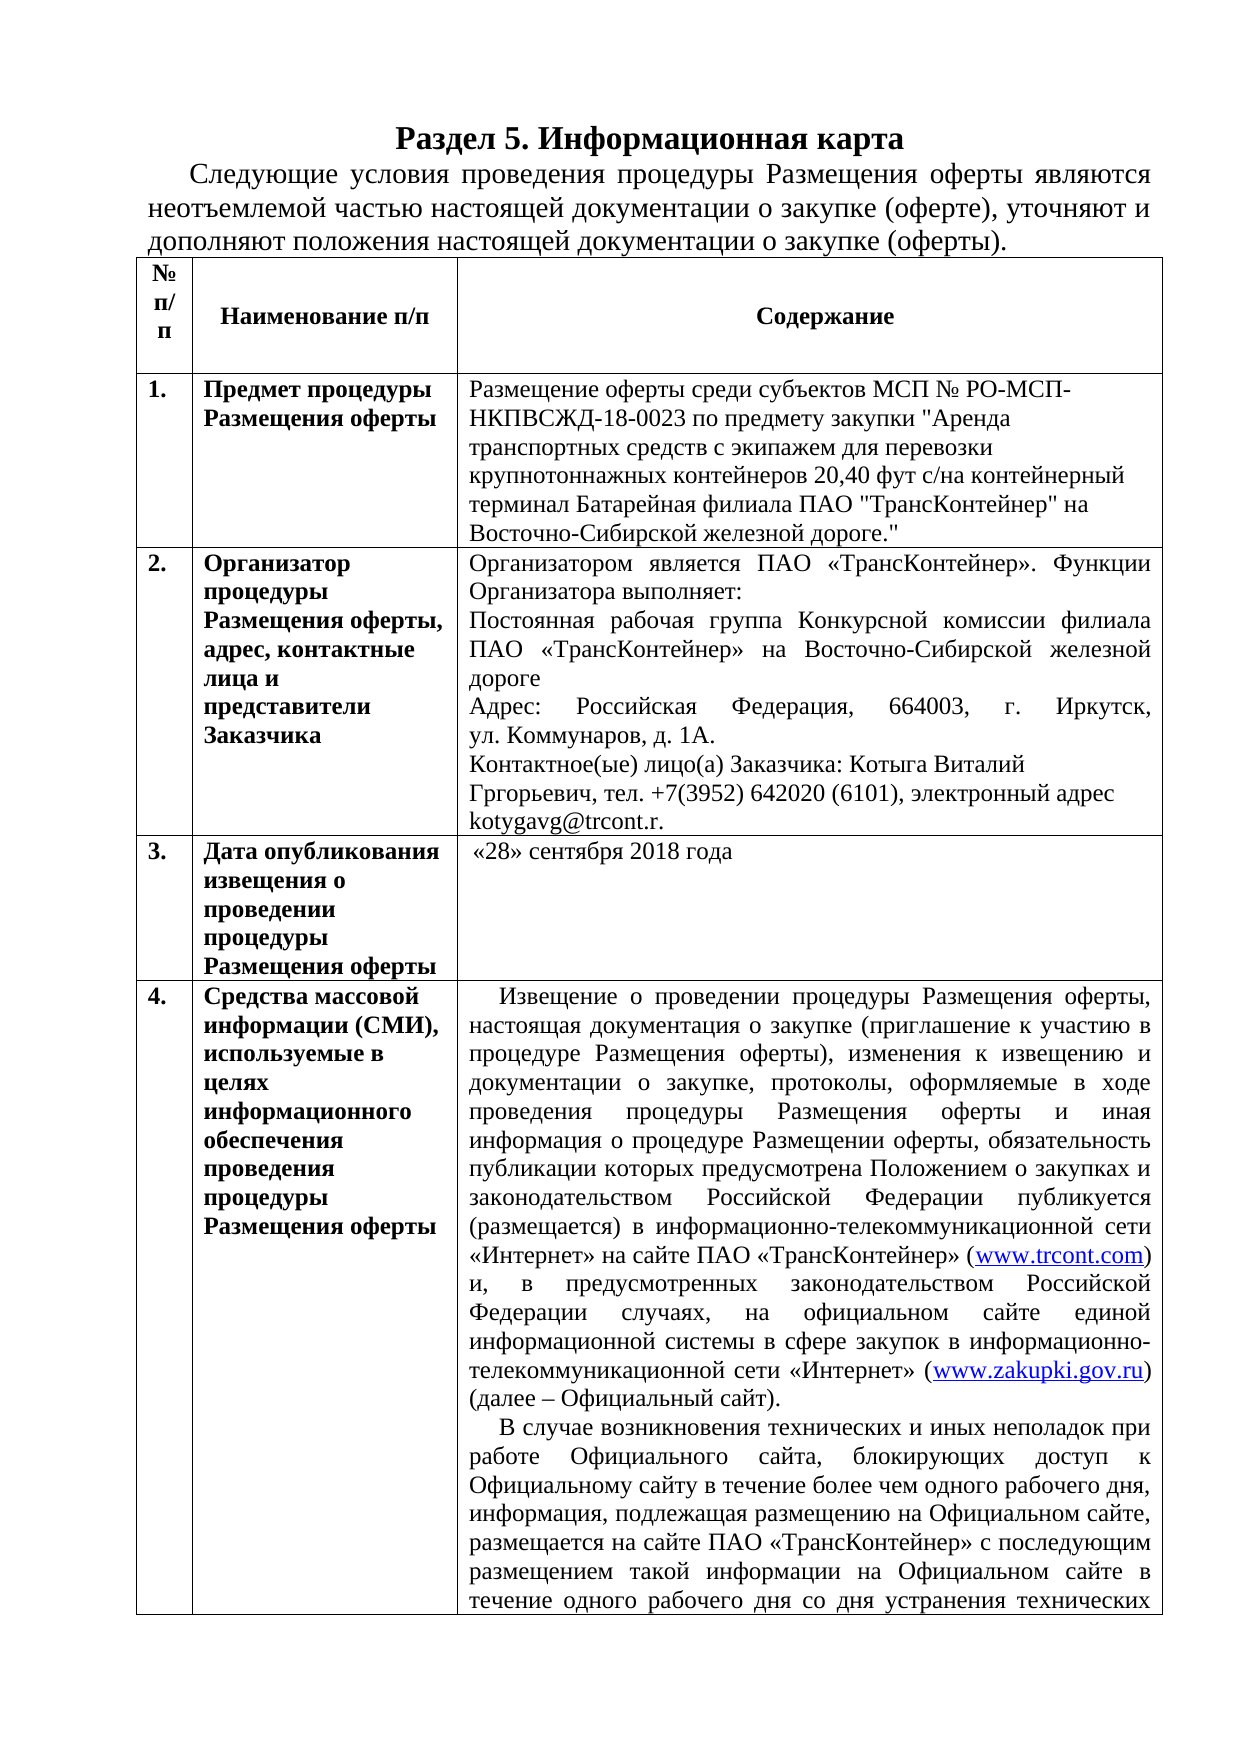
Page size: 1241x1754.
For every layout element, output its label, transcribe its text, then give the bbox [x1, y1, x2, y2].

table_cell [458, 981, 1162, 1613]
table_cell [193, 981, 457, 1613]
table_cell Дата опубликования извещения о проведении процедуры Размещения оферты [193, 836, 457, 980]
text Следующие условия проведения процедуры Размещения оферты являются неотъемлемой частью настоящей документации о закупке (оферте), уточняют и дополняют положения настоящей документации о закупке (оферты). [148, 156, 1152, 257]
table_cell Предмет процедуры Размещения оферты [193, 374, 457, 547]
table_cell Организатор процедуры Размещения оферты, адрес, контактные лица и представители Заказчика [193, 548, 457, 835]
table_cell 4. [137, 981, 192, 1613]
table_cell Организатором является ПАО «ТрансКонтейнер». Функции Организатора выполняет: Постоянная рабочая группа Конкурсной комиссии филиала ПАО «ТрансКонтейнер» на Восточно-Сибирской железной дороге Адрес: Российская Федерация, 664003, г. Иркутск, ул. Коммунаров, д. 1А. Контактное(ые) лицо(а) Заказчика: Котыга Виталий Гргорьевич, тел. +7(3952) 642020 (6101), электронный адрес kotygavg@trcont.r. [458, 548, 1162, 835]
table_header Наименование п/п [193, 258, 457, 373]
table_cell 1. [137, 374, 192, 547]
table_cell «28» сентября 2018 года [458, 836, 1162, 980]
table_cell Размещение оферты среди субъектов МСП № РО-МСП-НКПВСЖД-18-0023 по предмету закупки "Аренда транспортных средств с экипажем для перевозки крупнотоннажных контейнеров 20,40 фут с/на контейнерный терминал Батарейная филиала ПАО "ТрансКонтейнер" на Восточно-Сибирской железной дороге." [458, 374, 1162, 547]
text Раздел 5. Информационная карта [148, 118, 1152, 156]
table_header № п/п [137, 258, 192, 373]
table_header Содержание [458, 258, 1162, 373]
table_cell 2. [137, 548, 192, 835]
table_cell 3. [137, 836, 192, 980]
